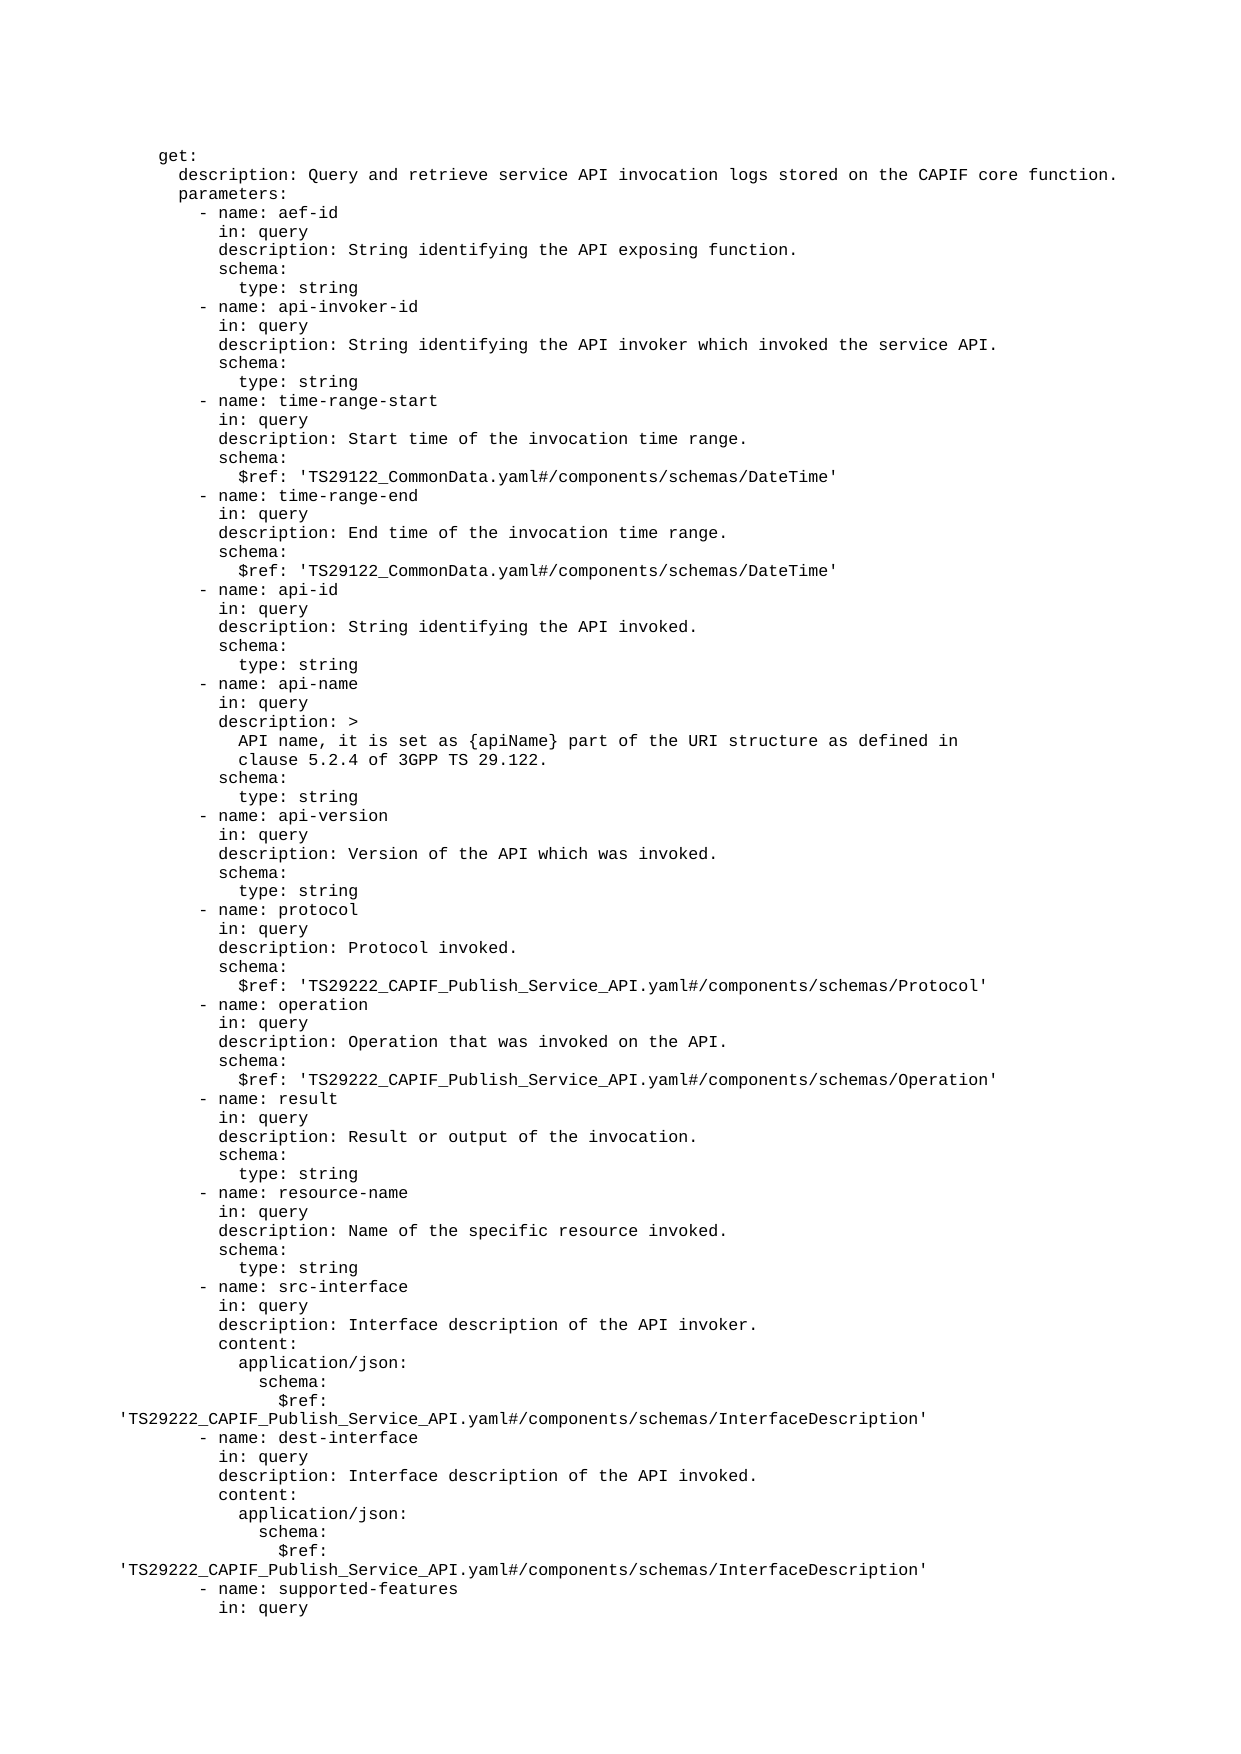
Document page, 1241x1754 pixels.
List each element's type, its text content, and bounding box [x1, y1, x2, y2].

text content: [118, 1336, 1122, 1354]
text in: query [118, 1449, 1122, 1467]
text schema: [118, 261, 1122, 280]
text schema: [118, 1241, 1122, 1260]
text description: > [118, 713, 1122, 732]
text description: Start time of the invocation time range. [118, 431, 1122, 449]
text get: [118, 148, 1122, 167]
text in: query [118, 1599, 1122, 1618]
text - name: dest-interface [118, 1430, 1122, 1449]
text $ref: 'TS29222_CAPIF_Publish_Service_API.yaml#/components/schemas/Operation' [118, 1072, 1122, 1090]
text - name: supported-features [118, 1581, 1122, 1599]
text API name, it is set as {apiName} part of the URI structure as defined in [118, 732, 1122, 751]
text description: Name of the specific resource invoked. [118, 1222, 1122, 1241]
text - name: api-name [118, 676, 1122, 694]
text $ref: 'TS29222_CAPIF_Publish_Service_API.yaml#/components/schemas/InterfaceDescription' [118, 1543, 1122, 1581]
text type: string [118, 883, 1122, 902]
text application/json: [118, 1354, 1122, 1373]
text type: string [118, 657, 1122, 676]
text in: query [118, 412, 1122, 431]
text in: query [118, 600, 1122, 619]
text - name: aef-id [118, 204, 1122, 223]
text description: Interface description of the API invoked. [118, 1467, 1122, 1486]
text in: query [118, 1298, 1122, 1317]
text description: String identifying the API invoked. [118, 619, 1122, 638]
text type: string [118, 1166, 1122, 1185]
text in: query [118, 921, 1122, 939]
text - name: src-interface [118, 1279, 1122, 1298]
text schema: [118, 958, 1122, 977]
text schema: [118, 1373, 1122, 1392]
text - name: resource-name [118, 1185, 1122, 1203]
text in: query [118, 317, 1122, 336]
text schema: [118, 449, 1122, 468]
text description: String identifying the API invoker which invoked the service API. [118, 336, 1122, 355]
text description: String identifying the API exposing function. [118, 242, 1122, 261]
text - name: api-id [118, 581, 1122, 600]
text type: string [118, 1260, 1122, 1279]
text in: query [118, 506, 1122, 525]
text in: query [118, 694, 1122, 713]
text description: End time of the invocation time range. [118, 525, 1122, 544]
text schema: [118, 864, 1122, 883]
text schema: [118, 1147, 1122, 1166]
text - name: protocol [118, 902, 1122, 921]
text in: query [118, 1203, 1122, 1222]
text - name: api-version [118, 808, 1122, 826]
text in: query [118, 1109, 1122, 1128]
text schema: [118, 638, 1122, 657]
text description: Version of the API which was invoked. [118, 845, 1122, 864]
text - name: time-range-end [118, 487, 1122, 506]
text $ref: 'TS29222_CAPIF_Publish_Service_API.yaml#/components/schemas/InterfaceDescription' [118, 1392, 1122, 1430]
text $ref: 'TS29222_CAPIF_Publish_Service_API.yaml#/components/schemas/Protocol' [118, 977, 1122, 996]
text type: string [118, 280, 1122, 298]
text application/json: [118, 1505, 1122, 1524]
text - name: operation [118, 996, 1122, 1015]
text schema: [118, 544, 1122, 562]
text parameters: [118, 185, 1122, 204]
text content: [118, 1486, 1122, 1505]
text in: query [118, 1015, 1122, 1034]
text $ref: 'TS29122_CommonData.yaml#/components/schemas/DateTime' [118, 468, 1122, 487]
text description: Protocol invoked. [118, 939, 1122, 958]
text description: Operation that was invoked on the API. [118, 1034, 1122, 1053]
text type: string [118, 789, 1122, 808]
text - name: time-range-start [118, 393, 1122, 412]
text description: Interface description of the API invoker. [118, 1317, 1122, 1336]
text schema: [118, 355, 1122, 374]
text in: query [118, 826, 1122, 845]
text in: query [118, 223, 1122, 242]
text schema: [118, 770, 1122, 789]
text schema: [118, 1053, 1122, 1072]
text description: Result or output of the invocation. [118, 1128, 1122, 1147]
text - name: result [118, 1090, 1122, 1109]
text type: string [118, 374, 1122, 393]
text - name: api-invoker-id [118, 298, 1122, 317]
text $ref: 'TS29122_CommonData.yaml#/components/schemas/DateTime' [118, 562, 1122, 581]
text description: Query and retrieve service API invocation logs stored on the CAPIF core function. [118, 167, 1122, 185]
text schema: [118, 1524, 1122, 1543]
text clause 5.2.4 of 3GPP TS 29.122. [118, 751, 1122, 770]
